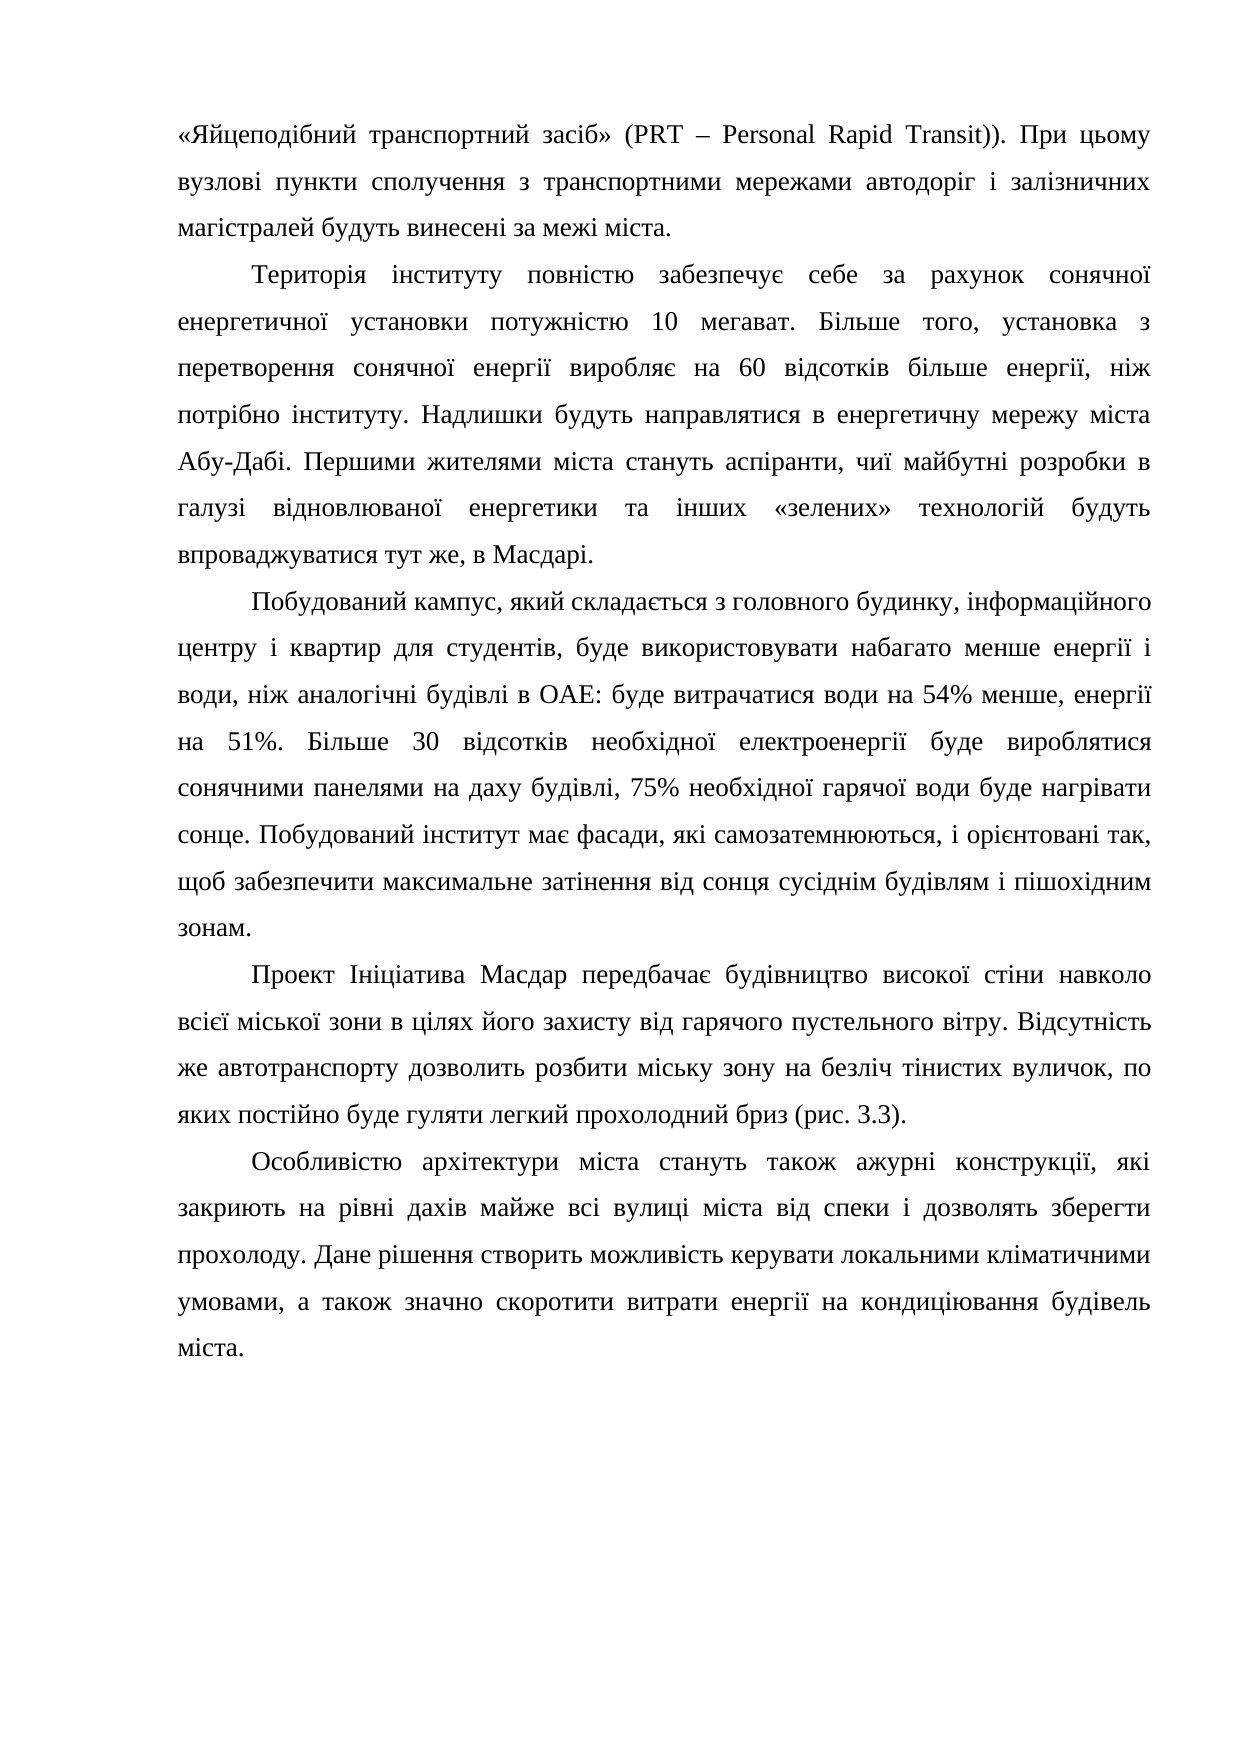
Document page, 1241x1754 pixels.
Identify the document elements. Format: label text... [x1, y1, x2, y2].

text Побудований кампус, який складається з головного будинку, інформаційного центру і квартир для студентів, буде використовувати набагато менше енергії і води, ніж аналогічні будівлі в ОАЕ: буде витрачатися води на 54% менше, енергії на 51%. Більше 30 відсотків необхідної електроенергії буде вироблятися сонячними панелями на даху будівлі, 75% необхідної гарячої води буде нагрівати сонце. Побудований інститут має фасади, які самозатемнюються, і орієнтовані так, щоб забезпечити максимальне затінення від сонця сусіднім будівлям і пішохідним зонам. [177, 585, 1152, 943]
text Особливістю архітектури міста стануть також ажурні конструкції, які закриють на рівні дахів майже всі вулиці міста від спеки і дозволять зберегти прохолоду. Дане рішення створить можливість керувати локальними кліматичними умовами, а також значно скоротити витрати енергії на кондиціювання будівель міста. [177, 1145, 1152, 1363]
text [177, 118, 1152, 243]
text Проект Ініціатива Масдар передбачає будівництво високої стіни навколо всієї міської зони в цілях його захисту від гарячого пустельного вітру. Відсутність же автотранспорту дозволить розбити міську зону на безліч тінистих вуличок, по яких постійно буде гуляти легкий прохолодний бриз (рис. 3.3). [177, 958, 1152, 1129]
text Територія інституту повністю забезпечує себе за рахунок сонячної енергетичної установки потужністю 10 мегават. Більше того, установка з перетворення сонячної енергії виробляє на 60 відсотків більше енергії, ніж потрібно інституту. Надлишки будуть направлятися в енергетичну мережу міста Абу-Дабі. Першими жителями міста стануть аспіранти, чиї майбутні розробки в галузі відновлюваної енергетики та інших «зелених» технологій будуть впроваджуватися тут же, в Масдарі. [177, 258, 1152, 569]
